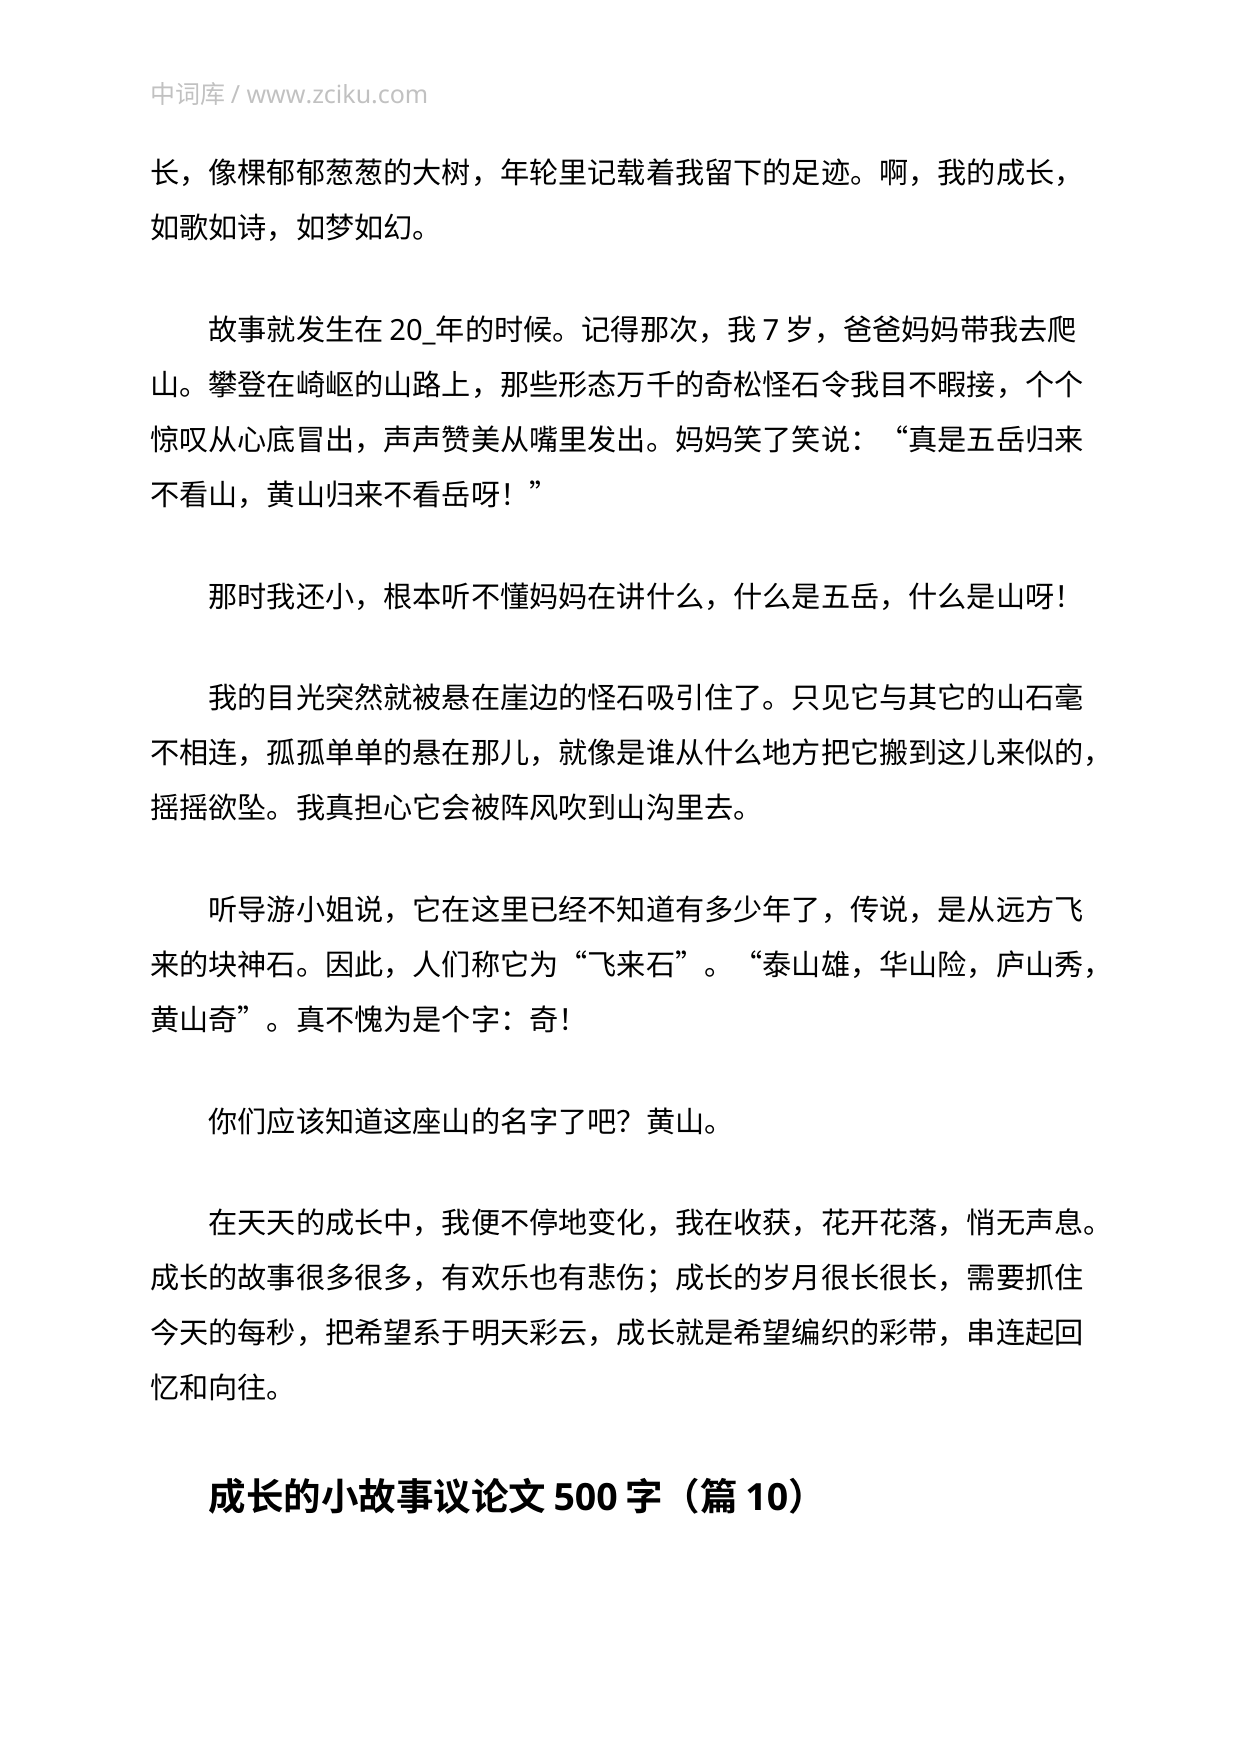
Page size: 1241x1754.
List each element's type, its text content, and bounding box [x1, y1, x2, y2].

text 我的目光突然就被悬在崖边的怪石吸引住了。只见它与其它的山石毫不相连，孤孤单单的悬在那儿，就像是谁从什么地方把它搬到这儿来似的，摇摇欲坠。我真担心它会被阵风吹到山沟里去。 [150, 675, 1090, 827]
text 成长的小故事议论文500字（篇10） [150, 1466, 1090, 1521]
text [150, 150, 1090, 247]
text 那时我还小，根本听不懂妈妈在讲什么，什么是五岳，什么是山呀！ [150, 573, 1090, 616]
text 故事就发生在20_年的时候。记得那次，我7岁，爸爸妈妈带我去爬山。攀登在崎岖的山路上，那些形态万千的奇松怪石令我目不暇接，个个惊叹从心底冒出，声声赞美从嘴里发出。妈妈笑了笑说：“真是五岳归来不看山，黄山归来不看岳呀！” [150, 307, 1090, 514]
text 在天天的成长中，我便不停地变化，我在收获，花开花落，悄无声息。成长的故事很多很多，有欢乐也有悲伤；成长的岁月很长很长，需要抓住今天的每秒，把希望系于明天彩云，成长就是希望编织的彩带，串连起回忆和向往。 [150, 1200, 1090, 1407]
text 听导游小姐说，它在这里已经不知道有多少年了，传说，是从远方飞来的块神石。因此，人们称它为“飞来石”。“泰山雄，华山险，庐山秀，黄山奇”。真不愧为是个字：奇！ [150, 887, 1090, 1039]
text 你们应该知道这座山的名字了吧？黄山。 [150, 1098, 1090, 1140]
